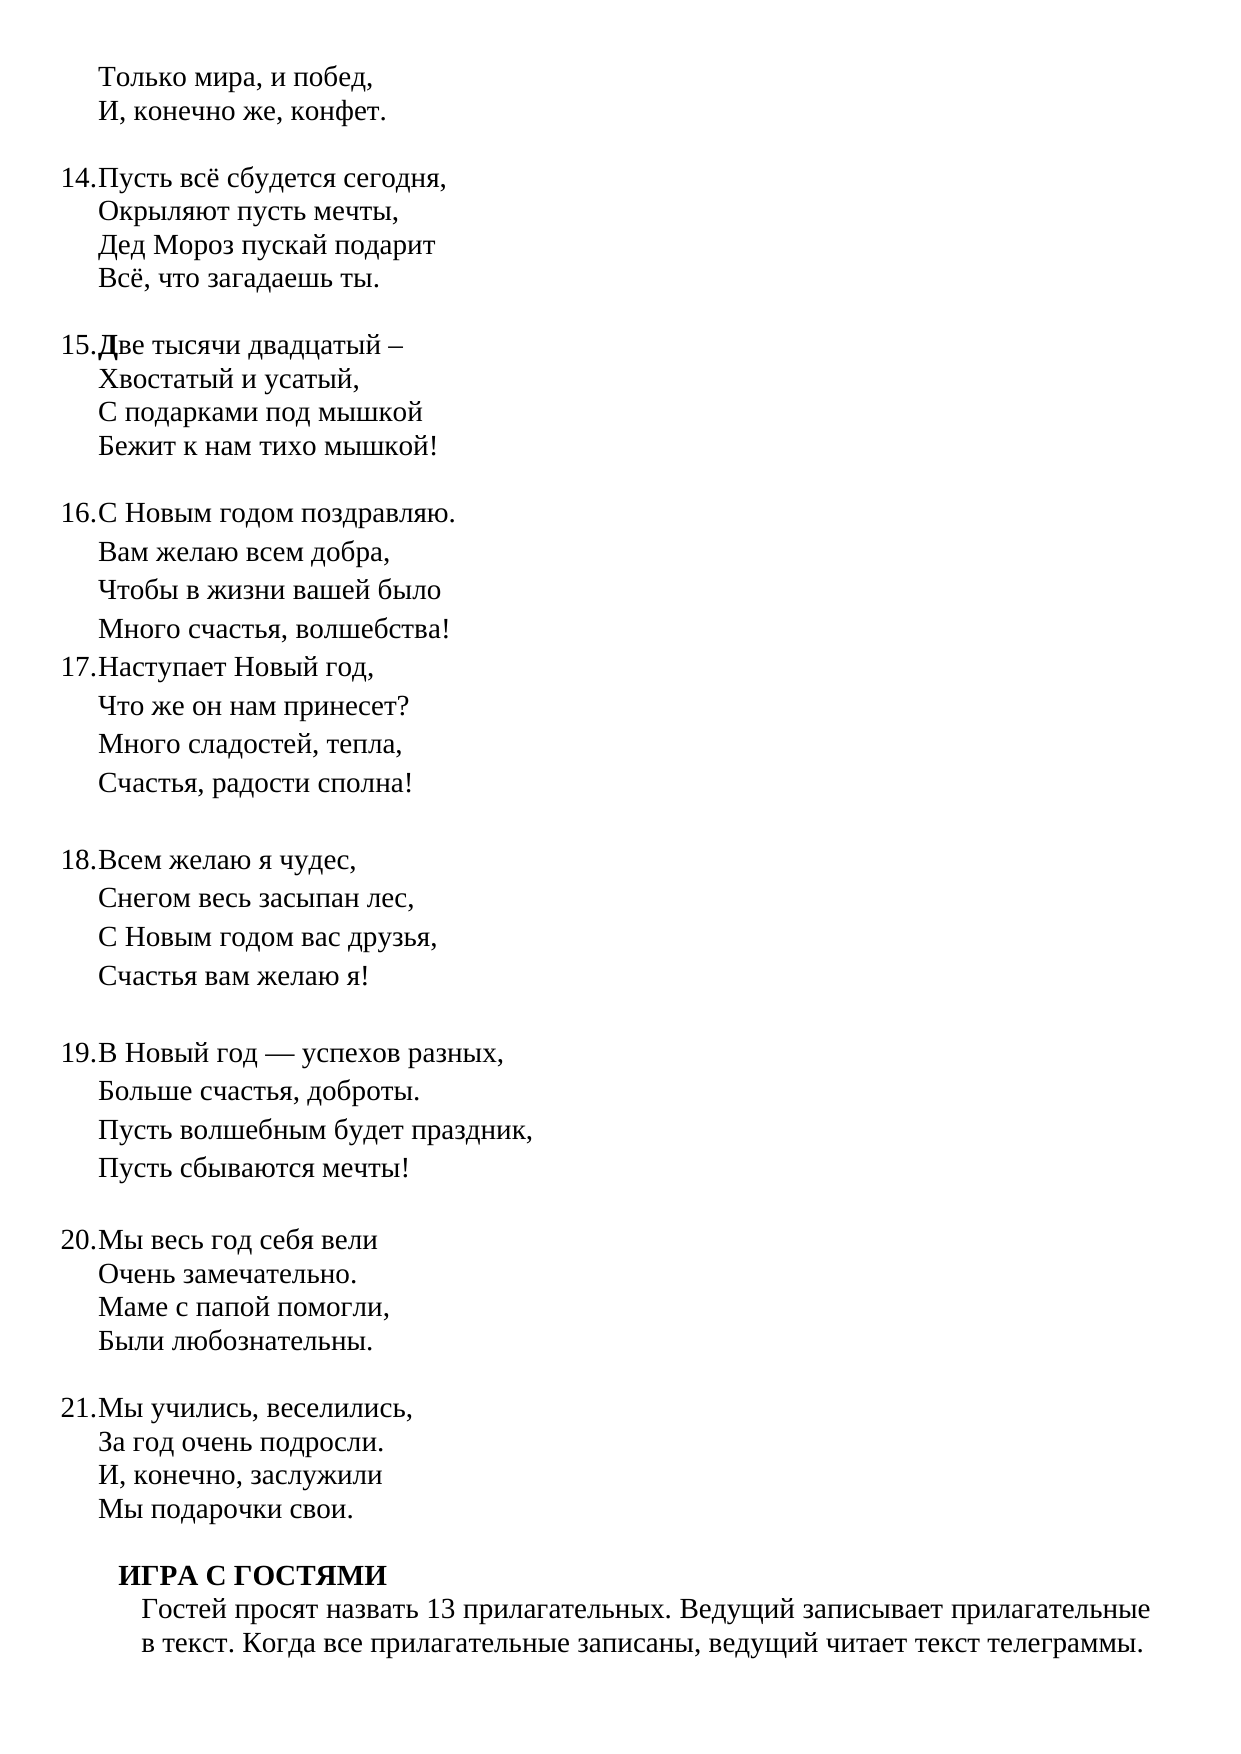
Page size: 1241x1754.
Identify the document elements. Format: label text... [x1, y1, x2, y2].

list Маме с папой помогли, [98, 1289, 1152, 1323]
list Мы весь год себя вели [60, 1222, 1152, 1256]
list В Новый год — успехов разных, Больше счастья, доброты. Пусть волшебным будет праздник, Пусть сбываются мечты! [60, 1035, 1152, 1184]
list Мы подарочки свои. [98, 1491, 1152, 1524]
list Всем желаю я чудес, Снегом весь засыпан лес, С Новым годом вас друзья, Счастья вам желаю я! [60, 842, 1152, 991]
list Мы учились, веселились, [60, 1390, 1152, 1424]
list Пусть всё сбудется сегодня, Окрыляют пусть мечты, Дед Мороз пускай подарит Всё, что загадаешь ты. [60, 160, 1152, 294]
list Вам желаю всем добра, [98, 534, 1152, 567]
list Чтобы в жизни вашей было [98, 572, 1152, 606]
list Наступает Новый год, Что же он нам принесет? Много сладостей, тепла, Счастья, радости сполна! [60, 649, 1152, 798]
list Были любознательны. [98, 1323, 1152, 1357]
list С Новым годом поздравляю. [60, 495, 1152, 529]
list Две тысячи двадцатый – Хвостатый и усатый, С подарками под мышкой Бежит к нам тихо мышкой! [60, 327, 1152, 462]
list И, конечно, заслужили [98, 1457, 1152, 1491]
list Гостей просят назвать 13 прилагательных. Ведущий записывает прилагательные в текст. Когда все прилагательные записаны, ведущий читает текст телеграммы. [141, 1591, 1152, 1658]
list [98, 59, 1152, 126]
list Очень замечательно. [98, 1256, 1152, 1289]
list За год очень подросли. [98, 1424, 1152, 1457]
list Много счастья, волшебства! [98, 611, 1152, 644]
text ИГРА С ГОСТЯМИ [118, 1558, 1152, 1591]
